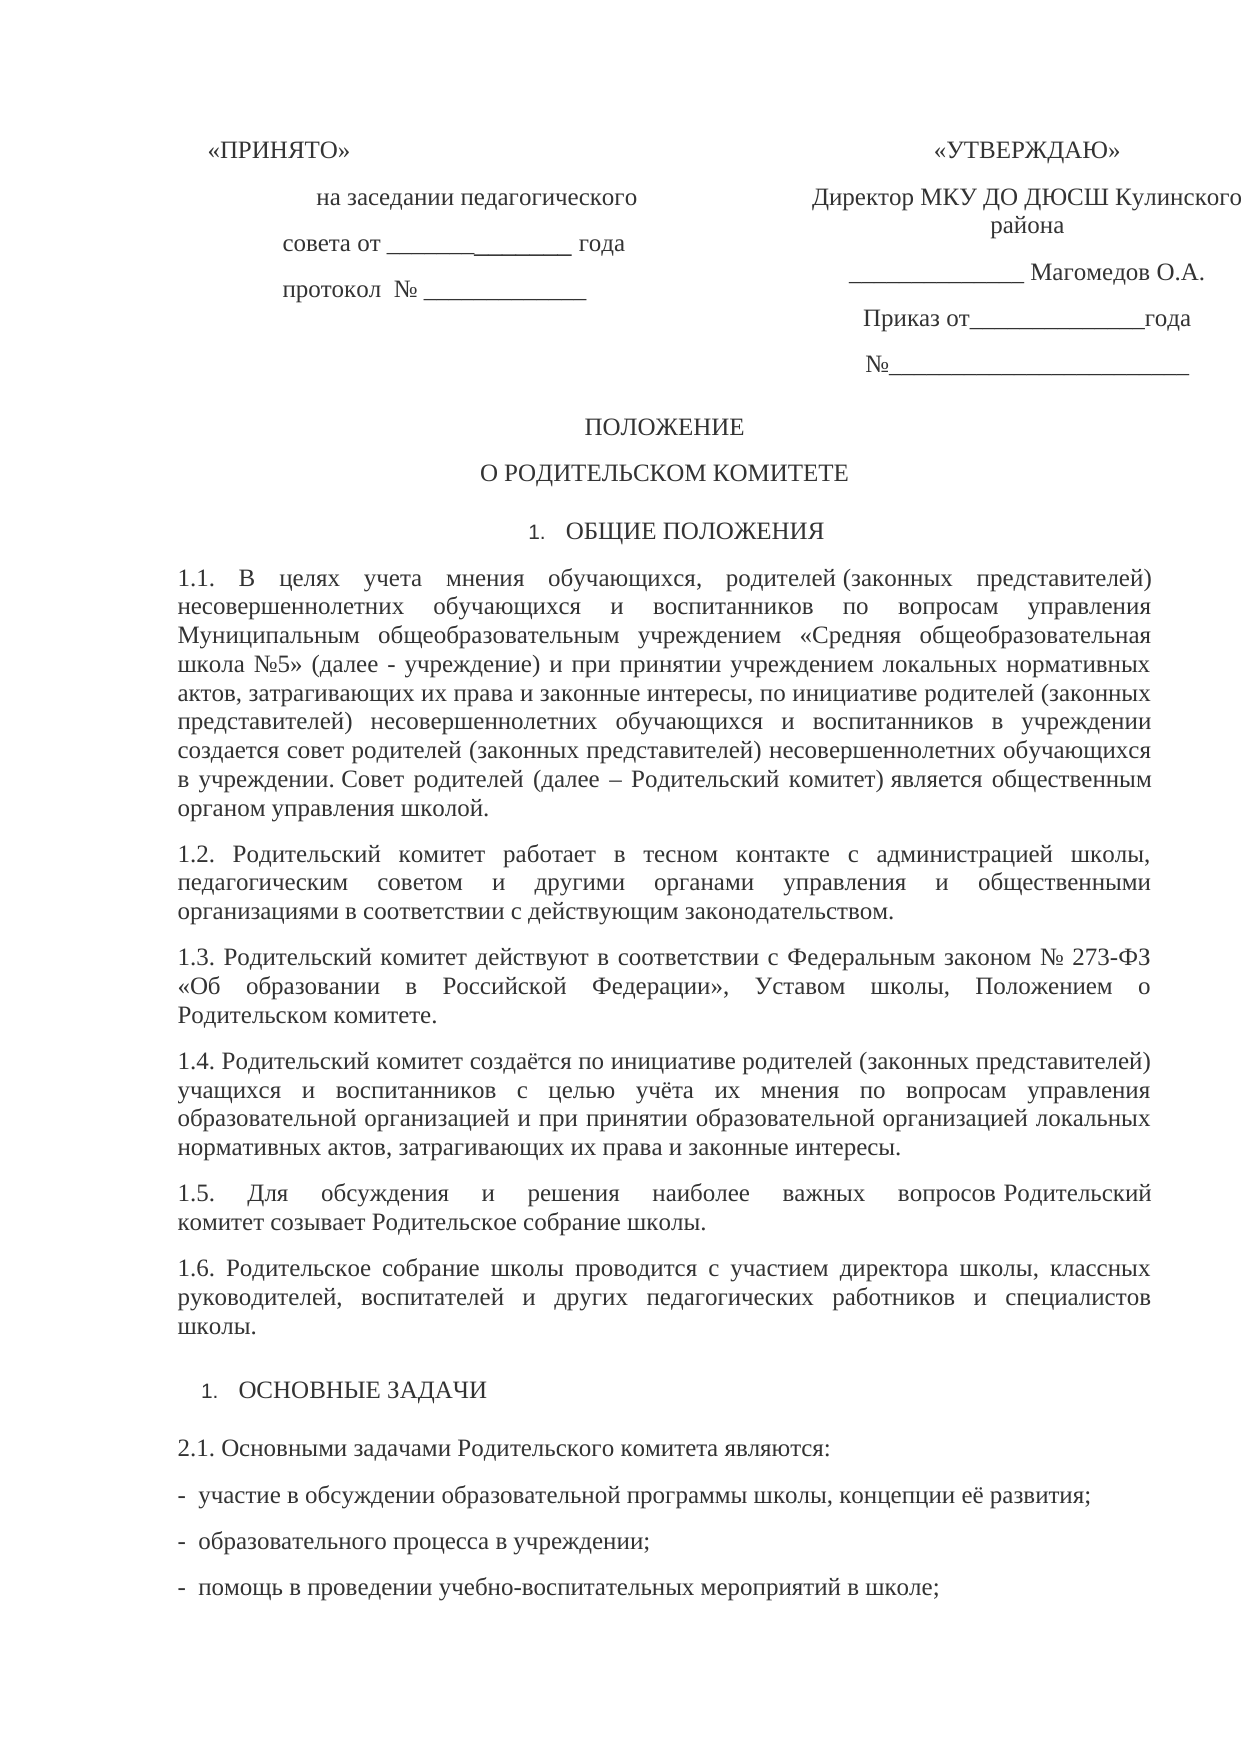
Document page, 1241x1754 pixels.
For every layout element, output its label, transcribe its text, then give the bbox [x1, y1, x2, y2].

text - помощь в проведении учебно-воспитательных мероприятий в школе; [177, 1572, 1152, 1601]
text ПОЛОЖЕНИЕ [177, 412, 1152, 441]
text 2.1. Основными задачами Родительского комитета являются: [177, 1433, 1152, 1462]
text 1.1. В целях учета мнения обучающихся, родителей (законных представителей) несовершеннолетних обучающихся и воспитанников по вопросам управления Муниципальным общеобразовательным учреждением «Средняя общеобразовательная школа №5» (далее - учреждение) и при принятии учреждением локальных нормативных актов, затрагивающих их права и законные интересы, по инициативе родителей (законных представителей) несовершеннолетних обучающихся и воспитанников в учреждении создается совет родителей (законных представителей) несовершеннолетних обучающихся в учреждении. Совет родителей (далее – Родительский комитет) является общественным органом управления школой. [177, 563, 1152, 821]
text - образовательного процесса в учреждении; [177, 1526, 1152, 1554]
text 1.5. Для обсуждения и решения наиболее важных вопросов Родительский комитет созывает Родительское собрание школы. [177, 1178, 1152, 1236]
text 1.4. Родительский комитет создаётся по инициативе родителей (законных представителей) учащихся и воспитанников с целью учёта их мнения по вопросам управления образовательной организацией и при принятии образовательной организацией локальных нормативных актов, затрагивающих их права и законные интересы. [177, 1046, 1152, 1161]
table_header «УТВЕРЖДАЮ» Директор МКУ ДО ДЮСШ Кулинского района ______________ Магомедов О.А. Приказ от______________года №________________________ [776, 118, 1240, 395]
text 1.2. Родительский комитет работает в тесном контакте с администрацией школы, педагогическим советом и другими органами управления и общественными организациями в соответствии с действующим законодательством. [177, 839, 1152, 925]
list ОБЩИЕ ПОЛОЖЕНИЯ [201, 516, 1152, 545]
text 1.3. Родительский комитет действуют в соответствии с Федеральным законом № 273-ФЗ «Об образовании в Российской Федерации», Уставом школы, Положением о Родительском комитете. [177, 942, 1152, 1029]
text - участие в обсуждении образовательной программы школы, концепции её развития; [177, 1480, 1152, 1508]
text 1.6. Родительское собрание школы проводится с участием директора школы, классных руководителей, воспитателей и других педагогических работников и специалистов школы. [177, 1253, 1152, 1339]
list ОСНОВНЫЕ ЗАДАЧИ [201, 1369, 1152, 1404]
text О РОДИТЕЛЬСКОМ КОМИТЕТЕ [177, 458, 1152, 487]
table_header «ПРИНЯТО» на заседании педагогического совета от ______________ года протокол № _____________ [177, 118, 776, 395]
